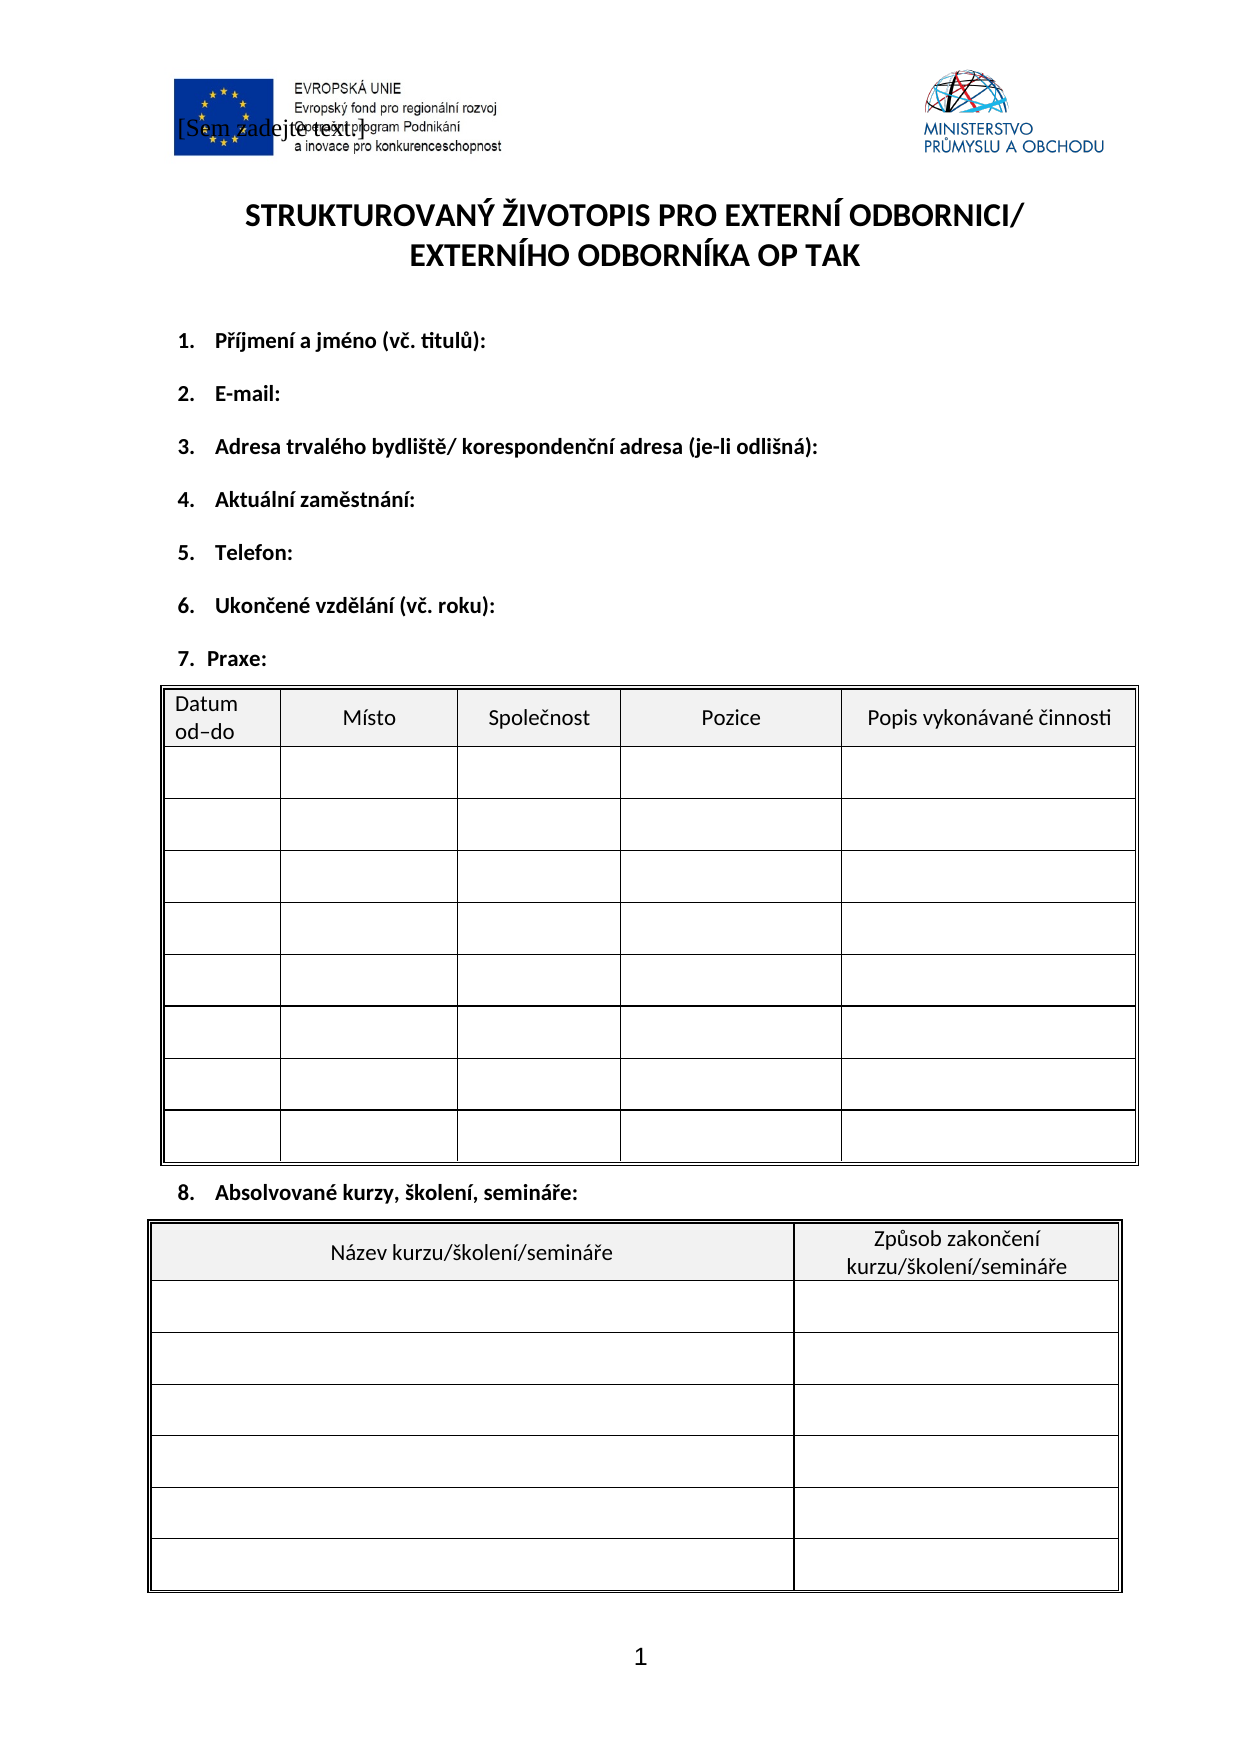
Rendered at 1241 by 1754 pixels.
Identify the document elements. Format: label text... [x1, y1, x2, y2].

table_cell [795, 1333, 1118, 1384]
table_cell [458, 903, 620, 953]
table_header Společnost [458, 690, 620, 746]
list Adresa trvalého bydliště/ korespondenční adresa (je-li odlišná): [177, 432, 1092, 460]
table_cell [281, 955, 457, 1005]
table_cell [458, 1111, 620, 1161]
table_cell [281, 903, 457, 953]
picture [154, 55, 546, 179]
table_cell [795, 1436, 1118, 1487]
list E-mail: [177, 379, 1092, 407]
table_cell [842, 1007, 1135, 1057]
table_cell [165, 1111, 280, 1161]
list Aktuální zaměstnání: [177, 485, 1092, 513]
table_cell [621, 903, 841, 953]
table_cell [165, 851, 280, 901]
table_cell [621, 747, 841, 797]
table_cell [842, 1059, 1135, 1109]
title Strukturovaný ŽIVOTOPIS Pro Externí odbornici/ Externího odborníka OP TAK [177, 194, 1092, 314]
table_cell [458, 955, 620, 1005]
table_cell [842, 1111, 1135, 1161]
table_cell [621, 1007, 841, 1057]
table_cell [165, 799, 280, 849]
table_header Místo [281, 690, 457, 746]
subtitle Praxe: [177, 644, 1092, 672]
table_cell [165, 955, 280, 1005]
table_cell [842, 799, 1135, 849]
table_cell [281, 1111, 457, 1161]
list Ukončené vzdělání (vč. roku): [177, 591, 1092, 619]
table_cell [795, 1281, 1118, 1332]
table_cell [281, 799, 457, 849]
table_cell [281, 851, 457, 901]
table_cell [165, 903, 280, 953]
table_header Pozice [621, 690, 841, 746]
table_cell [165, 1007, 280, 1057]
table_cell [621, 955, 841, 1005]
table_cell [281, 1007, 457, 1057]
table_cell [842, 955, 1135, 1005]
table_cell [152, 1385, 793, 1435]
table_cell [842, 851, 1135, 901]
table_header Název kurzu/školení/semináře [152, 1224, 793, 1280]
table_cell [458, 1007, 620, 1057]
table_cell [152, 1436, 793, 1487]
table_cell [795, 1539, 1118, 1589]
table_cell [842, 747, 1135, 797]
list Absolvované kurzy, školení, semináře: [177, 1178, 1092, 1207]
table_cell [621, 851, 841, 901]
table_header Datum od–do [165, 690, 280, 746]
table_header Popis vykonávané činnosti [842, 690, 1135, 746]
list Příjmení a jméno (vč. titulů): [177, 326, 1092, 354]
table_cell [458, 799, 620, 849]
table_cell [281, 1059, 457, 1109]
list Telefon: [177, 538, 1092, 566]
table_cell [458, 851, 620, 901]
table_cell [165, 747, 280, 797]
table_cell [165, 1059, 280, 1109]
table_header Způsob zakončení kurzu/školení/semináře [795, 1224, 1118, 1280]
table_cell [795, 1488, 1118, 1538]
table_cell [152, 1488, 793, 1538]
table_cell [842, 903, 1135, 953]
table_cell [281, 747, 457, 797]
table_cell [621, 799, 841, 849]
picture [913, 58, 1115, 164]
table_cell [621, 1059, 841, 1109]
table_cell [458, 1059, 620, 1109]
table_cell [795, 1385, 1118, 1435]
table_cell [458, 747, 620, 797]
table_cell [152, 1281, 793, 1332]
table_cell [152, 1333, 793, 1384]
table_cell [621, 1111, 841, 1161]
table_cell [152, 1539, 793, 1589]
